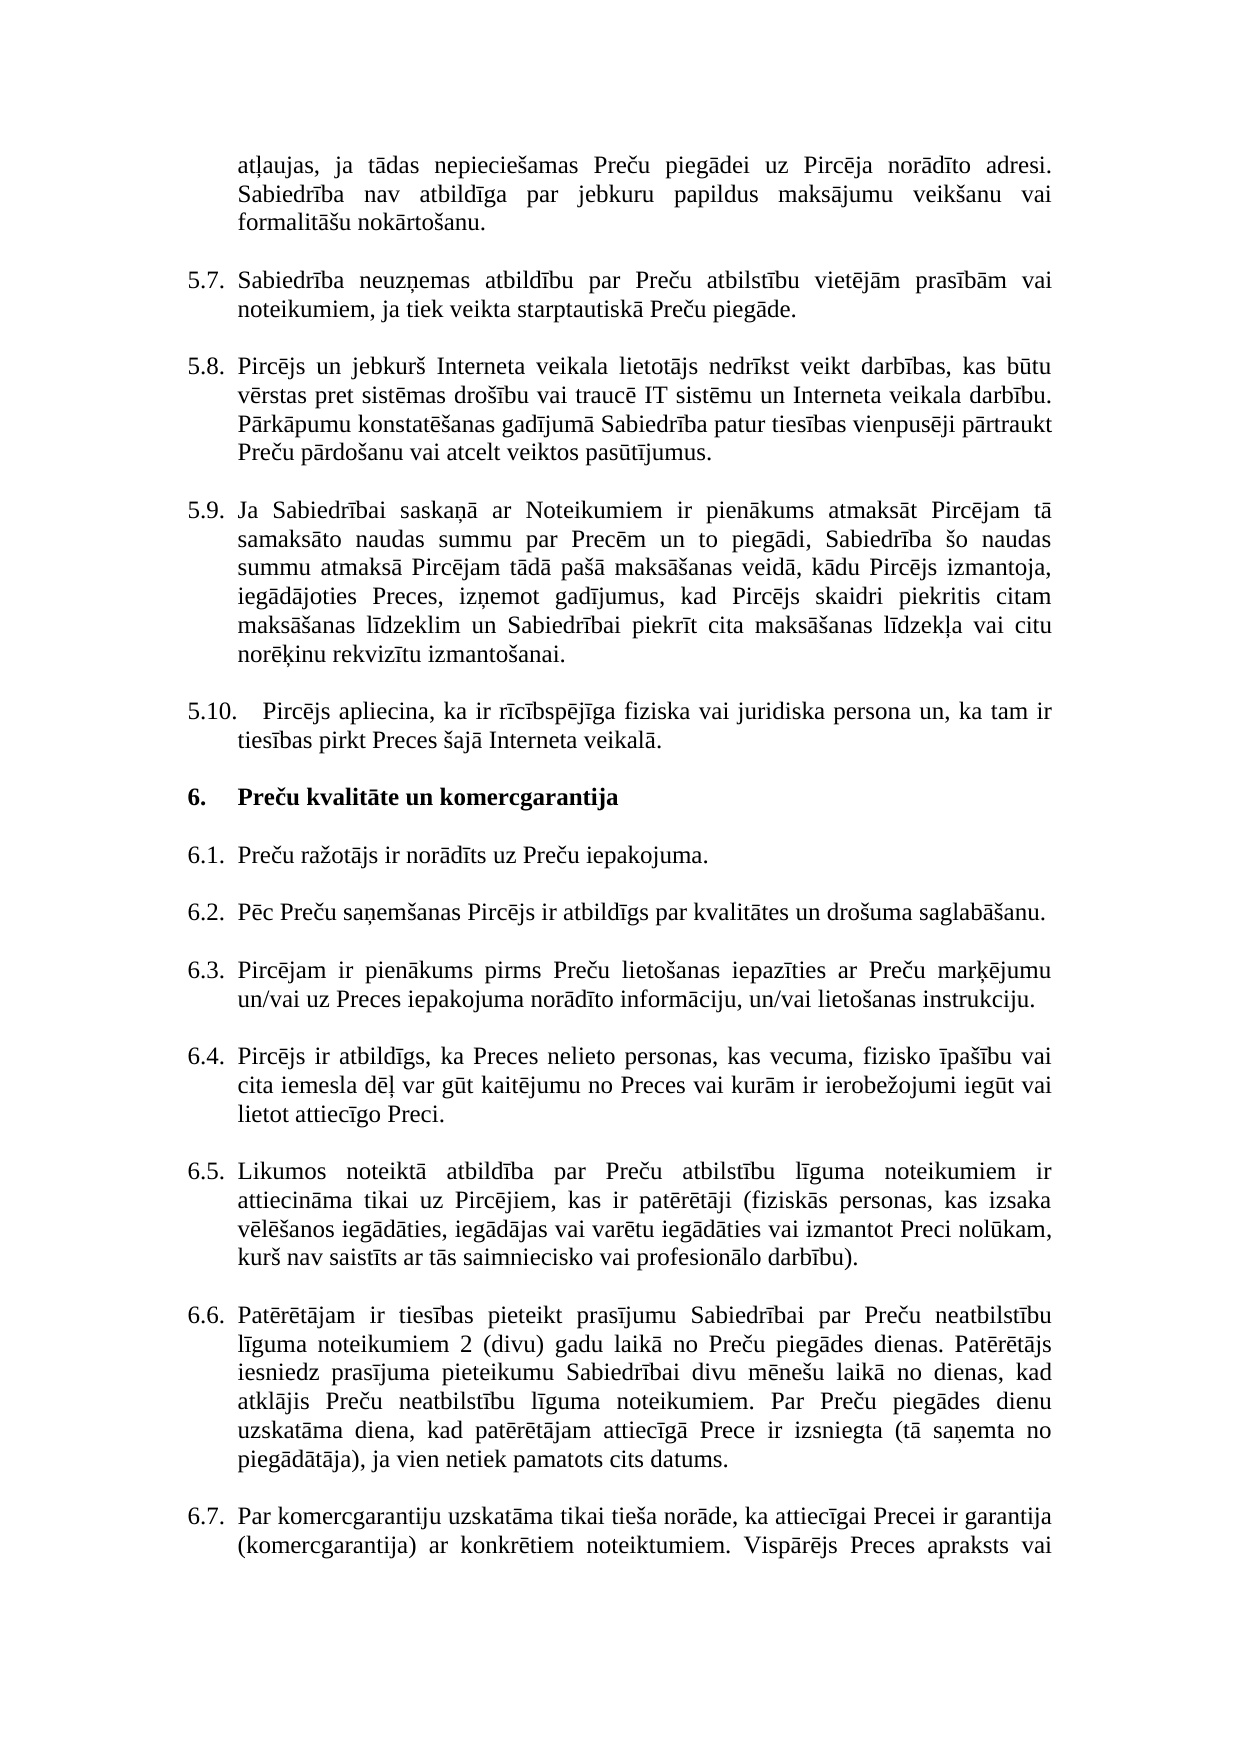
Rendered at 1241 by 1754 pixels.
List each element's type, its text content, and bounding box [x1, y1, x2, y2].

list Sabiedrība neuzņemas atbildību par Preču atbilstību vietējām prasībām vai noteikumiem, ja tiek veikta starptautiskā Preču piegāde. [187, 265, 1053, 322]
list Ja Sabiedrībai saskaņā ar Noteikumiem ir pienākums atmaksāt Pircējam tā samaksāto naudas summu par Precēm un to piegādi, Sabiedrība šo naudas summu atmaksā Pircējam tādā pašā maksāšanas veidā, kādu Pircējs izmantoja, iegādājoties Preces, izņemot gadījumus, kad Pircējs skaidri piekritis citam maksāšanas līdzeklim un Sabiedrībai piekrīt cita maksāšanas līdzekļa vai citu norēķinu rekvizītu izmantošanai. [187, 495, 1053, 667]
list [187, 150, 1053, 236]
list Pircējs apliecina, ka ir rīcībspējīga fiziska vai juridiska persona un, ka tam ir tiesības pirkt Preces šajā Interneta veikalā. [187, 696, 1053, 754]
list Preču kvalitāte un komercgarantija [187, 782, 1053, 811]
list Pēc Preču saņemšanas Pircējs ir atbildīgs par kvalitātes un drošuma saglabāšanu. [187, 897, 1053, 926]
list Likumos noteiktā atbildība par Preču atbilstību līguma noteikumiem ir attiecināma tikai uz Pircējiem, kas ir patērētāji (fiziskās personas, kas izsaka vēlēšanos iegādāties, iegādājas vai varētu iegādāties vai izmantot Preci nolūkam, kurš nav saistīts ar tās saimniecisko vai profesionālo darbību). [187, 1156, 1053, 1271]
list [187, 1501, 1053, 1559]
list Pircējs ir atbildīgs, ka Preces nelieto personas, kas vecuma, fizisko īpašību vai cita iemesla dēļ var gūt kaitējumu no Preces vai kurām ir ierobežojumi iegūt vai lietot attiecīgo Preci. [187, 1041, 1053, 1127]
list Pircējam ir pienākums pirms Preču lietošanas iepazīties ar Preču marķējumu un/vai uz Preces iepakojuma norādīto informāciju, un/vai lietošanas instrukciju. [187, 955, 1053, 1012]
list Pircējs un jebkurš Interneta veikala lietotājs nedrīkst veikt darbības, kas būtu vērstas pret sistēmas drošību vai traucē IT sistēmu un Interneta veikala darbību. Pārkāpumu konstatēšanas gadījumā Sabiedrība patur tiesības vienpusēji pārtraukt Preču pārdošanu vai atcelt veiktos pasūtījumus. [187, 351, 1053, 466]
list Patērētājam ir tiesības pieteikt prasījumu Sabiedrībai par Preču neatbilstību līguma noteikumiem 2 (divu) gadu laikā no Preču piegādes dienas. Patērētājs iesniedz prasījuma pieteikumu Sabiedrībai divu mēnešu laikā no dienas, kad atklājis Preču neatbilstību līguma noteikumiem. Par Preču piegādes dienu uzskatāma diena, kad patērētājam attiecīgā Prece ir izsniegta (tā saņemta no piegādātāja), ja vien netiek pamatots cits datums. [187, 1300, 1053, 1472]
list Preču ražotājs ir norādīts uz Preču iepakojuma. [187, 840, 1053, 869]
